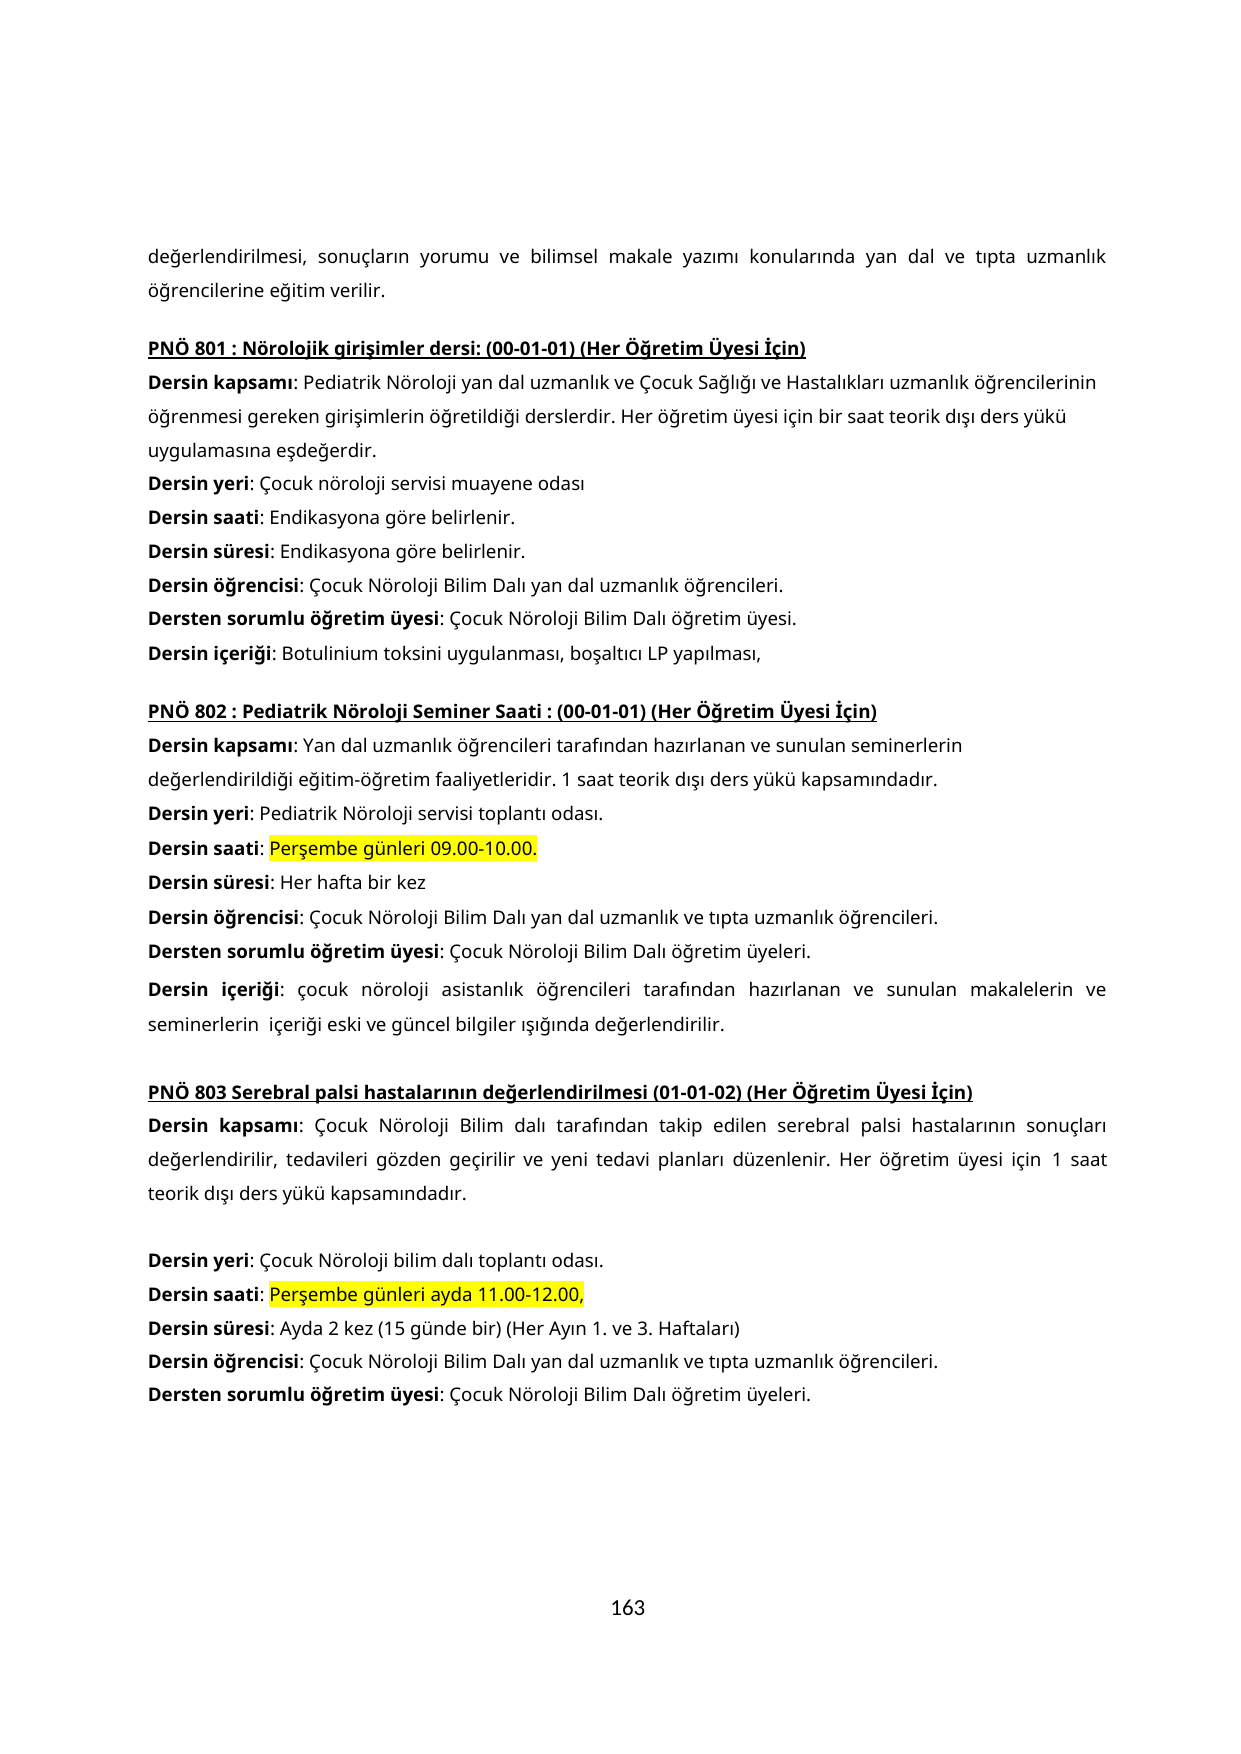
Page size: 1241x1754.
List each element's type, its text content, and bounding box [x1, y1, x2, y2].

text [148, 236, 1107, 304]
text Dersin içeriği: çocuk nöroloji asistanlık öğrencileri tarafından hazırlanan ve sunulan makalelerin ve seminerlerin içeriği eski ve güncel bilgiler ışığında değerlendirilir. [148, 969, 1107, 1038]
text Dersin kapsamı: Pediatrik Nöroloji yan dal uzmanlık ve Çocuk Sağlığı ve Hastalıkları uzmanlık öğrencilerinin öğrenmesi gereken girişimlerin öğretildiği derslerdir. Her öğretim üyesi için bir saat teorik dışı ders yükü uygulamasına eşdeğerdir. [148, 362, 1107, 464]
text Dersin yeri: Pediatrik Nöroloji servisi toplantı odası. [148, 793, 834, 828]
text Dersin içeriği: Botulinium toksini uygulanması, boşaltıcı LP yapılması, [148, 633, 1107, 667]
text Dersin süresi: Her hafta bir kez [148, 862, 834, 897]
text PNÖ 802 : Pediatrik Nöroloji Seminer Saati : (00-01-01) (Her Öğretim Üyesi İçin) [148, 692, 1107, 726]
text Dersin saati: Perşembe günleri 09.00-10.00. [148, 828, 834, 862]
text Dersin kapsamı: Yan dal uzmanlık öğrencileri tarafından hazırlanan ve sunulan seminerlerin değerlendirildiği eğitim-öğretim faaliyetleridir. 1 saat teorik dışı ders yükü kapsamındadır. [148, 726, 1107, 793]
text Dersten sorumlu öğretim üyesi: Çocuk Nöroloji Bilim Dalı öğretim üyeleri. [148, 1375, 1107, 1408]
text Dersten sorumlu öğretim üyesi: Çocuk Nöroloji Bilim Dalı öğretim üyesi. [148, 599, 1107, 632]
text Dersin yeri: Çocuk Nöroloji bilim dalı toplantı odası. [148, 1241, 1107, 1274]
text PNÖ 803 Serebral palsi hastalarının değerlendirilmesi (01-01-02) (Her Öğretim Üyesi İçin) [148, 1072, 1107, 1106]
text Dersin öğrencisi: Çocuk Nöroloji Bilim Dalı yan dal uzmanlık öğrencileri. [148, 565, 1107, 599]
text Dersten sorumlu öğretim üyesi: Çocuk Nöroloji Bilim Dalı öğretim üyeleri. [148, 931, 1107, 965]
text PNÖ 801 : Nörolojik girişimler dersi: (00-01-01) (Her Öğretim Üyesi İçin) [148, 329, 1107, 362]
text Dersin öğrencisi: Çocuk Nöroloji Bilim Dalı yan dal uzmanlık ve tıpta uzmanlık öğrencileri. [148, 897, 1108, 931]
text Dersin süresi: Endikasyona göre belirlenir. [148, 531, 912, 565]
text Dersin kapsamı: Çocuk Nöroloji Bilim dalı tarafından takip edilen serebral palsi hastalarının sonuçları değerlendirilir, tedavileri gözden geçirilir ve yeni tedavi planları düzenlenir. Her öğretim üyesi için 1 saat teorik dışı ders yükü kapsamındadır. [148, 1106, 1107, 1207]
text Dersin yeri: Çocuk nöroloji servisi muayene odası [148, 464, 912, 497]
text Dersin öğrencisi: Çocuk Nöroloji Bilim Dalı yan dal uzmanlık ve tıpta uzmanlık öğrencileri. [148, 1342, 1107, 1375]
text Dersin saati: Endikasyona göre belirlenir. [148, 497, 912, 531]
text Dersin süresi: Ayda 2 kez (15 günde bir) (Her Ayın 1. ve 3. Haftaları) [148, 1308, 834, 1342]
text Dersin saati: Perşembe günleri ayda 11.00-12.00, [148, 1274, 834, 1308]
